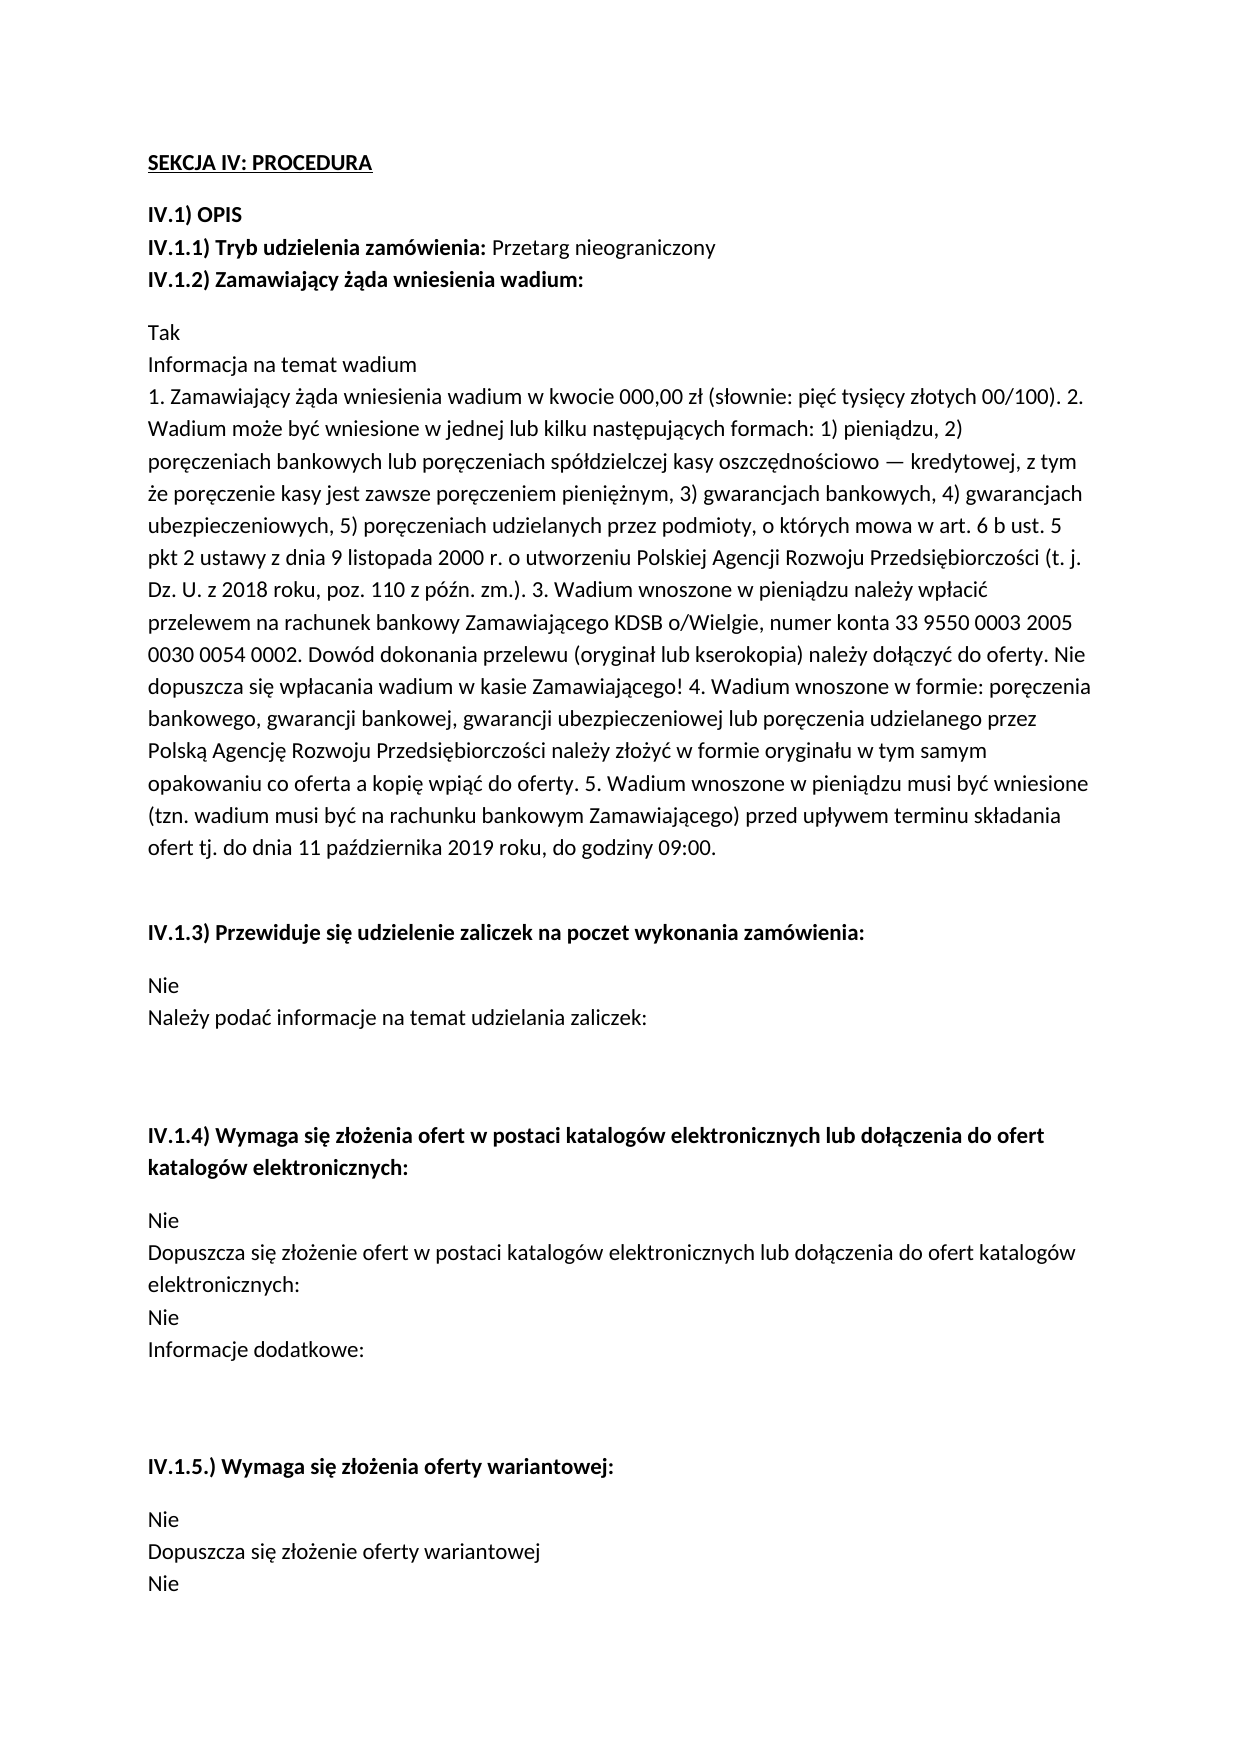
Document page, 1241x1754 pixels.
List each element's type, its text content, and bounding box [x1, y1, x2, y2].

text Tak Informacja na temat wadium 1. Zamawiający żąda wniesienia wadium w kwocie 000,00 zł (słownie: pięć tysięcy złotych 00/100). 2. Wadium może być wniesione w jednej lub kilku następujących formach: 1) pieniądzu, 2) poręczeniach bankowych lub poręczeniach spółdzielczej kasy oszczędnościowo — kredytowej, z tym że poręczenie kasy jest zawsze poręczeniem pieniężnym, 3) gwarancjach bankowych, 4) gwarancjach ubezpieczeniowych, 5) poręczeniach udzielanych przez podmioty, o których mowa w art. 6 b ust. 5 pkt 2 ustawy z dnia 9 listopada 2000 r. o utworzeniu Polskiej Agencji Rozwoju Przedsiębiorczości (t. j. Dz. U. z 2018 roku, poz. 110 z późn. zm.). 3. Wadium wnoszone w pieniądzu należy wpłacić przelewem na rachunek bankowy Zamawiającego KDSB o/Wielgie, numer konta 33 9550 0003 2005 0030 0054 0002. Dowód dokonania przelewu (oryginał lub kserokopia) należy dołączyć do oferty. Nie dopuszcza się wpłacania wadium w kasie Zamawiającego! 4. Wadium wnoszone w formie: poręczenia bankowego, gwarancji bankowej, gwarancji ubezpieczeniowej lub poręczenia udzielanego przez Polską Agencję Rozwoju Przedsiębiorczości należy złożyć w formie oryginału w tym samym opakowaniu co oferta a kopię wpiąć do oferty. 5. Wadium wnoszone w pieniądzu musi być wniesione (tzn. wadium musi być na rachunku bankowym Zamawiającego) przed upływem terminu składania ofert tj. do dnia 11 października 2019 roku, do godziny 09:00. [148, 318, 1093, 861]
text IV.1) OPIS IV.1.1) Tryb udzielenia zamówienia: Przetarg nieograniczony IV.1.2) Zamawiający żąda wniesienia wadium: [148, 201, 1093, 293]
text IV.1.3) Przewiduje się udzielenie zaliczek na poczet wykonania zamówienia: [148, 886, 1093, 946]
text IV.1.4) Wymaga się złożenia ofert w postaci katalogów elektronicznych lub dołączenia do ofert katalogów elektronicznych: [148, 1089, 1093, 1181]
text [148, 1505, 1093, 1598]
text IV.1.5.) Wymaga się złożenia oferty wariantowej: [148, 1420, 1093, 1480]
text Nie Dopuszcza się złożenie ofert w postaci katalogów elektronicznych lub dołączenia do ofert katalogów elektronicznych: Nie Informacje dodatkowe: [148, 1206, 1093, 1395]
text SEKCJA IV: PROCEDURA [148, 148, 1093, 176]
text Nie Należy podać informacje na temat udzielania zaliczek: [148, 971, 1093, 1064]
